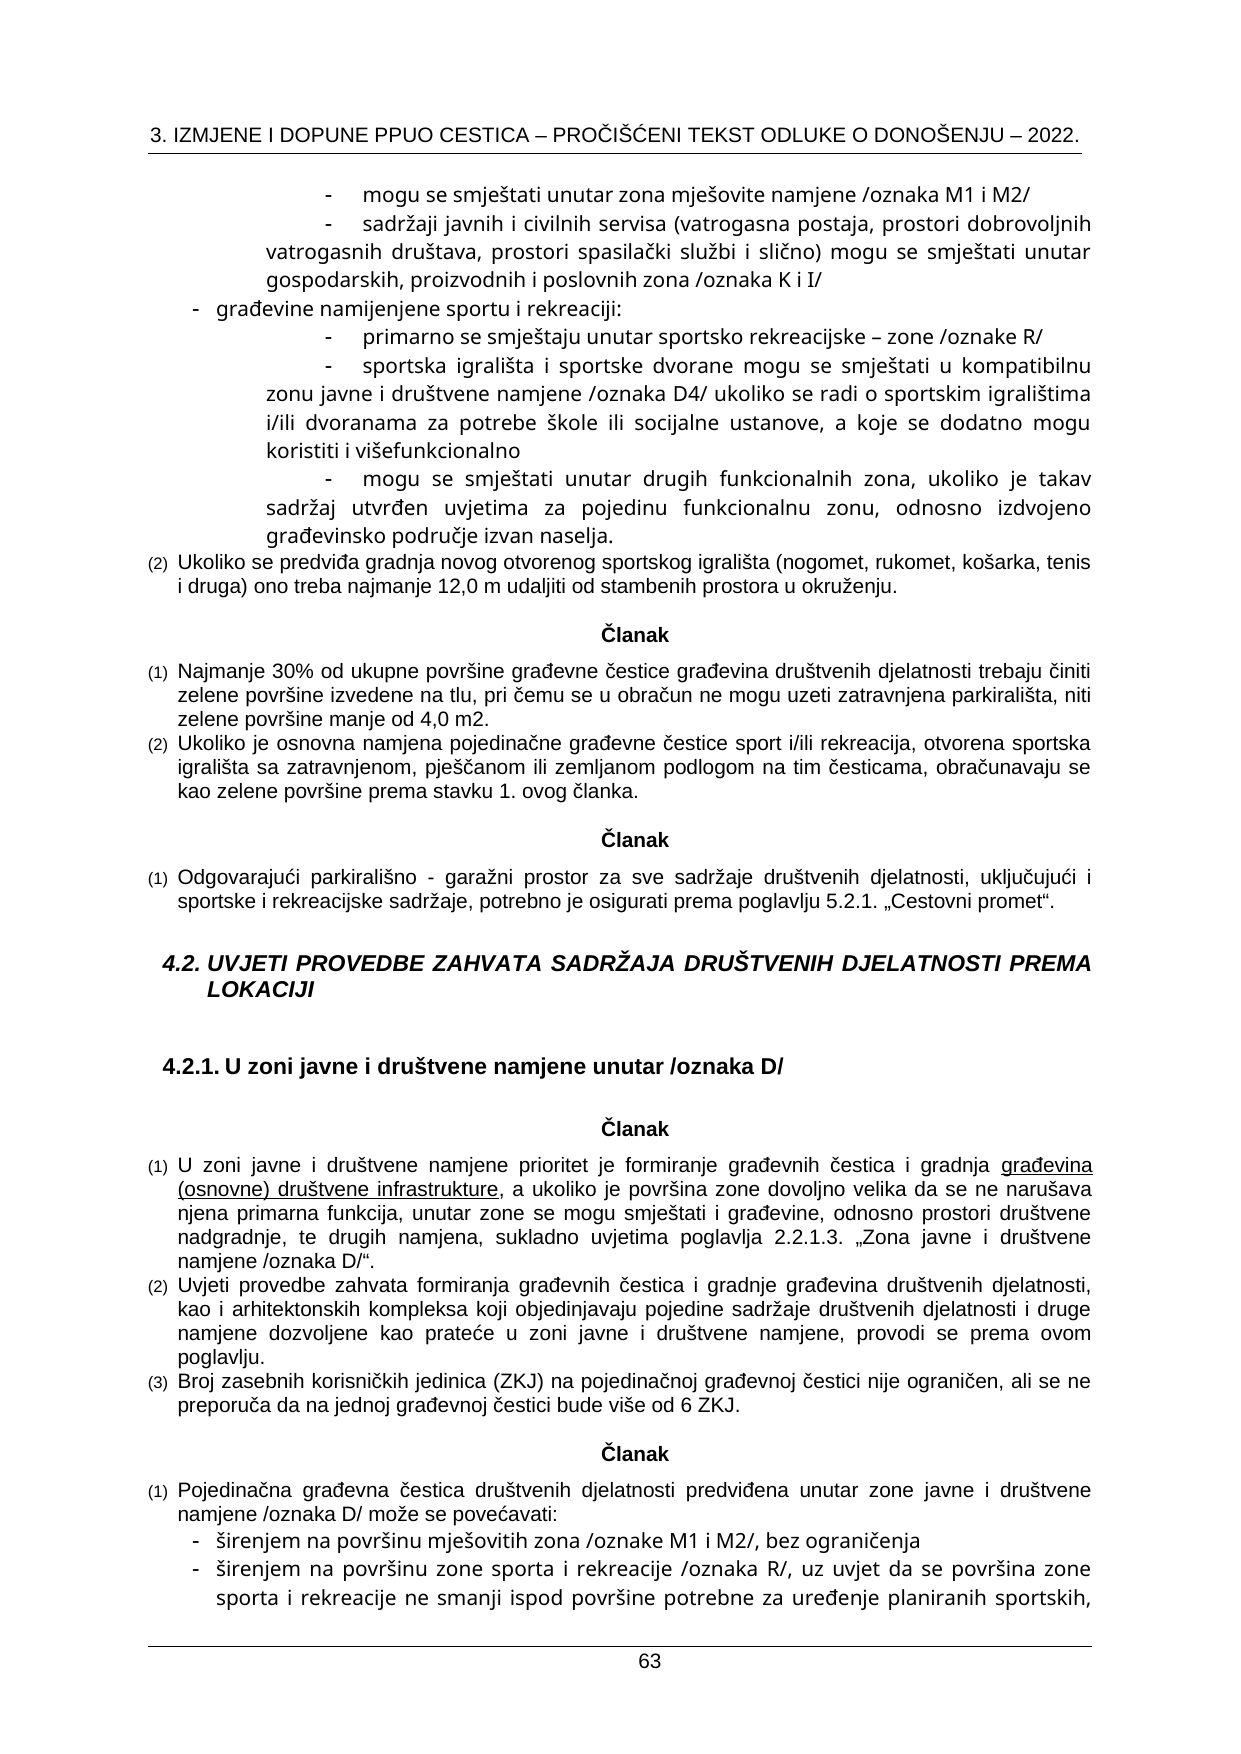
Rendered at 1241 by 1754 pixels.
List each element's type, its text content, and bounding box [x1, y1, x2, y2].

text sadržaji javnih i civilnih servisa (vatrogasna postaja, prostori dobrovoljnih vatrogasnih društava, prostori spasilački službi i slično) mogu se smještati unutar gospodarskih, proizvodnih i poslovnih zona /oznaka K i I/ [266, 209, 1092, 294]
list Najmanje 30% od ukupne površine građevne čestice građevina društvenih djelatnosti trebaju činiti zelene površine izvedene na tlu, pri čemu se u obračun ne mogu uzeti zatravnjena parkirališta, niti zelene površine manje od 4,0 m2. [148, 659, 1092, 731]
text Članak 1. [148, 623, 1092, 647]
text Članak 1. [148, 1116, 1092, 1140]
text širenjem na površinu mješovitih zona /oznake M1 i M2/, bez ograničenja [192, 1526, 1092, 1554]
text mogu se smještati unutar drugih funkcionalnih zona, ukoliko je takav sadržaj utvrđen uvjetima za pojedinu funkcionalnu zonu, odnosno izdvojeno građevinsko područje izvan naselja. [266, 464, 1092, 550]
text primarno se smještaju unutar sportsko rekreacijske – zone /oznake R/ [266, 322, 1092, 351]
text građevine namijenjene sportu i rekreaciji: [192, 294, 1092, 322]
subtitle UVJETI PROVEDBE ZAHVATA SADRŽAJA DRUŠTVENIH DJELATNOSTI PREMA LOKACIJI [162, 950, 1092, 1003]
text Članak 1. [148, 828, 1092, 852]
list U zoni javne i društvene namjene prioritet je formiranje građevnih čestica i gradnja građevina (osnovne) društvene infrastrukture, a ukoliko je površina zone dovoljno velika da se ne narušava njena primarna funkcija, unutar zone se mogu smještati i građevine, odnosno prostori društvene nadgradnje, te drugih namjena, sukladno uvjetima poglavlja 2.2.1.3. „Zona javne i društvene namjene /oznaka D/“. [148, 1153, 1092, 1273]
list Uvjeti provedbe zahvata formiranja građevnih čestica i gradnje građevina društvenih djelatnosti, kao i arhitektonskih kompleksa koji objedinjavaju pojedine sadržaje društvenih djelatnosti i druge namjene dozvoljene kao prateće u zoni javne i društvene namjene, provodi se prema ovom poglavlju. [148, 1273, 1092, 1368]
text Članak 1. [148, 1441, 1092, 1465]
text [192, 1554, 1092, 1611]
list Ukoliko je osnovna namjena pojedinačne građevne čestice sport i/ili rekreacija, otvorena sportska igrališta sa zatravnjenom, pješčanom ili zemljanom podlogom na tim česticama, obračunavaju se kao zelene površine prema stavku 1. ovog članka. [148, 731, 1092, 803]
list Odgovarajući parkirališno - garažni prostor za sve sadržaje društvenih djelatnosti, uključujući i sportske i rekreacijske sadržaje, potrebno je osigurati prema poglavlju 5.2.1. „Cestovni promet“. [148, 864, 1092, 912]
list Ukoliko se predviđa gradnja novog otvorenog sportskog igrališta (nogomet, rukomet, košarka, tenis i druga) ono treba najmanje 12,0 m udaljiti od stambenih prostora u okruženju. [148, 550, 1092, 598]
text sportska igrališta i sportske dvorane mogu se smještati u kompatibilnu zonu javne i društvene namjene /oznaka D4/ ukoliko se radi o sportskim igralištima i/ili dvoranama za potrebe škole ili socijalne ustanove, a koje se dodatno mogu koristiti i višefunkcionalno [266, 351, 1092, 464]
text mogu se smještati unutar zona mješovite namjene /oznaka M1 i M2/ [266, 180, 1092, 209]
list Broj zasebnih korisničkih jedinica (ZKJ) na pojedinačnoj građevnoj čestici nije ograničen, ali se ne preporuča da na jednoj građevnoj čestici bude više od 6 ZKJ. [148, 1368, 1092, 1416]
list Pojedinačna građevna čestica društvenih djelatnosti predviđena unutar zone javne i društvene namjene /oznaka D/ može se povećavati: [148, 1478, 1092, 1526]
subtitle U zoni javne i društvene namjene unutar /oznaka D/ [162, 1053, 1092, 1079]
